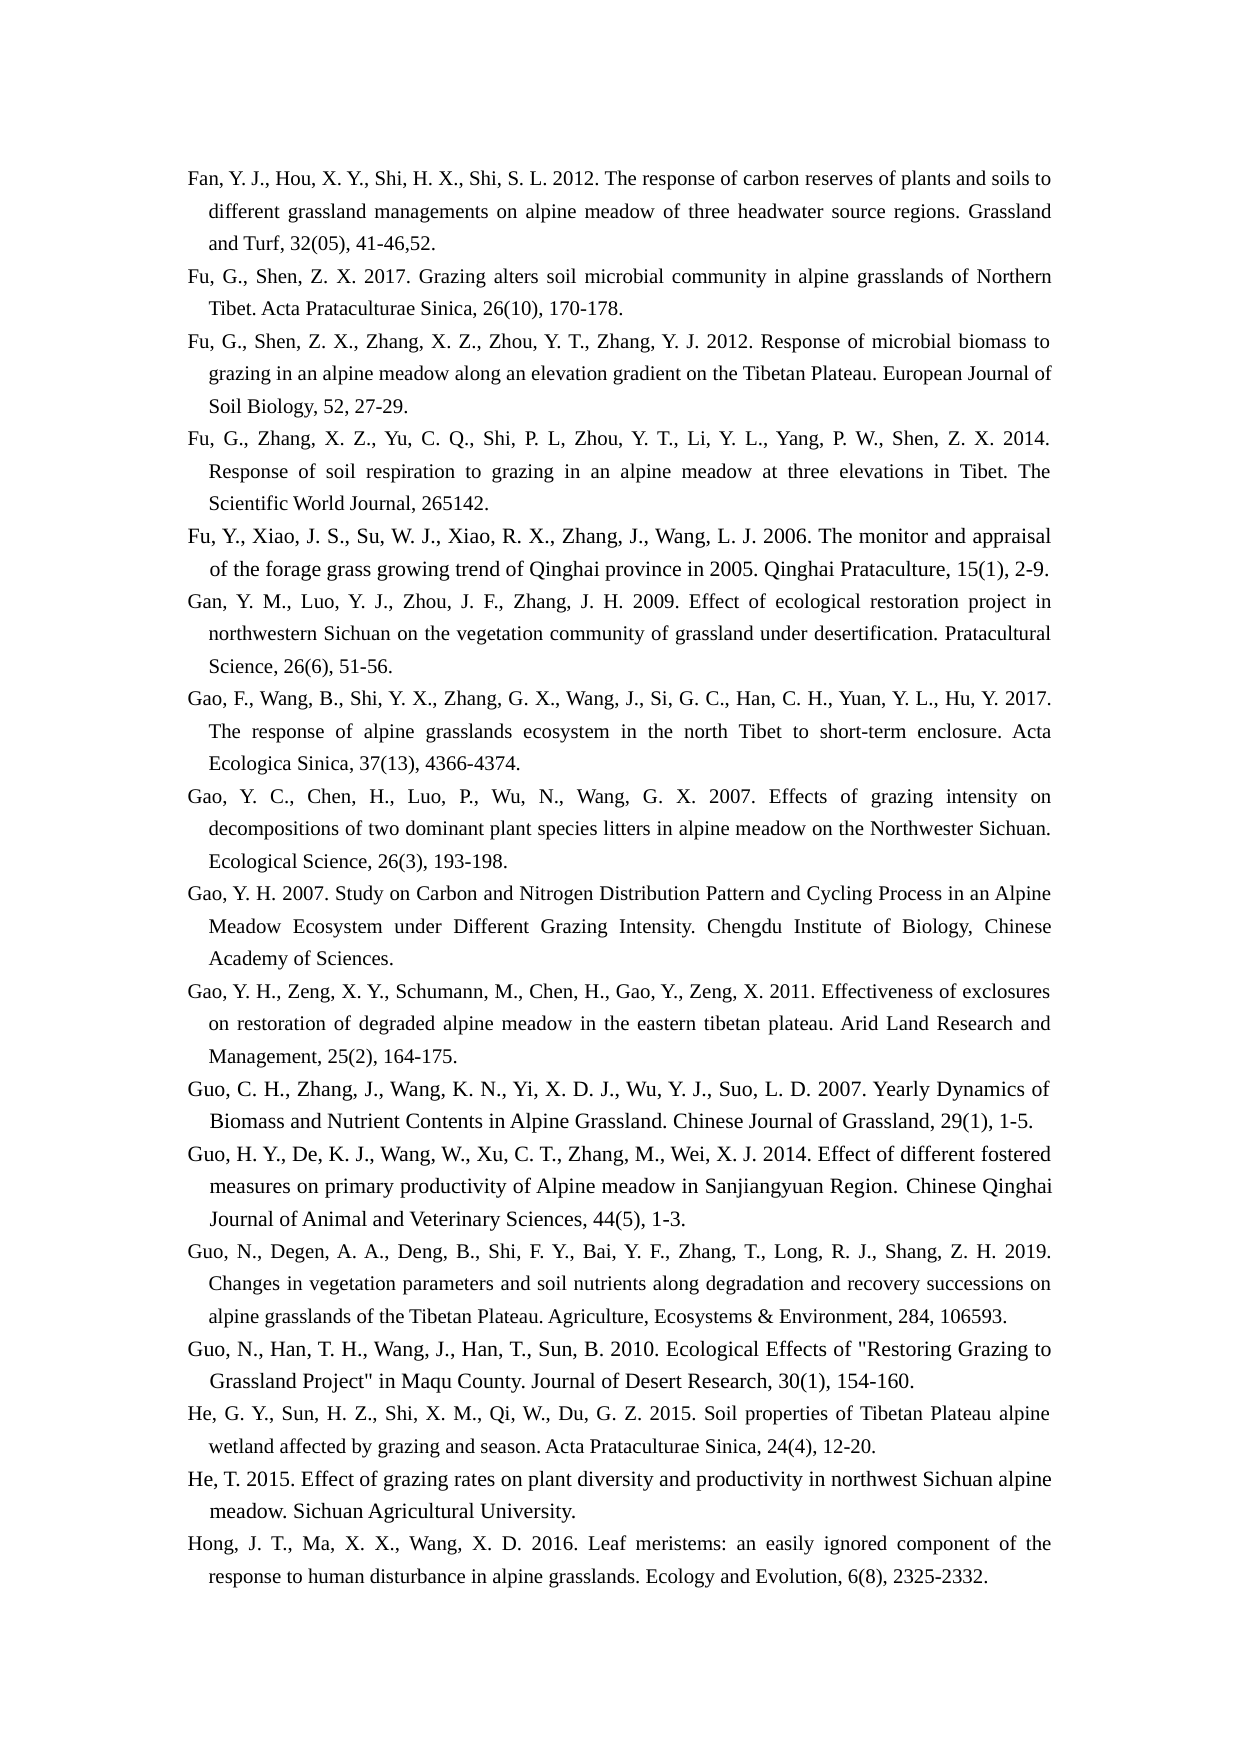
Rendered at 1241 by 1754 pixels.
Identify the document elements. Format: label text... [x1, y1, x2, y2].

text Gao, Y. H., Zeng, X. Y., Schumann, M., Chen, H., Gao, Y., Zeng, X. 2011. Effectiveness of exclosures on restoration of degraded alpine meadow in the eastern tibetan plateau. Arid Land Research and Management, 25(2), 164-175. [187, 974, 1053, 1072]
text Gao, Y. C., Chen, H., Luo, P., Wu, N., Wang, G. X. 2007. Effects of grazing intensity on decompositions of two dominant plant species litters in alpine meadow on the Northwester Sichuan. Ecological Science, 26(3), 193-198. [187, 779, 1053, 877]
text He, G. Y., Sun, H. Z., Shi, X. M., Qi, W., Du, G. Z. 2015. Soil properties of Tibetan Plateau alpine wetland affected by grazing and season. Acta Prataculturae Sinica, 24(4), 12-20. [187, 1397, 1053, 1462]
text Fu, G., Shen, Z. X. 2017. Grazing alters soil microbial community in alpine grasslands of Northern Tibet. Acta Prataculturae Sinica, 26(10), 170-178. [187, 259, 1053, 324]
text Guo, N., Han, T. H., Wang, J., Han, T., Sun, B. 2010. Ecological Effects of "Restoring Grazing to Grassland Project" in Maqu County. Journal of Desert Research, 30(1), 154-160. [187, 1332, 1053, 1397]
text Gao, F., Wang, B., Shi, Y. X., Zhang, G. X., Wang, J., Si, G. C., Han, C. H., Yuan, Y. L., Hu, Y. 2017. The response of alpine grasslands ecosystem in the north Tibet to short-term enclosure. Acta Ecologica Sinica, 37(13), 4366-4374. [187, 682, 1053, 779]
text Fan, Y. J., Hou, X. Y., Shi, H. X., Shi, S. L. 2012. The response of carbon reserves of plants and soils to different grassland managements on alpine meadow of three headwater source regions. Grassland and Turf, 32(05), 41-46,52. [187, 162, 1053, 259]
text Guo, H. Y., De, K. J., Wang, W., Xu, C. T., Zhang, M., Wei, X. J. 2014. Effect of different fostered measures on primary productivity of Alpine meadow in Sanjiangyuan Region. Chinese Qinghai Journal of Animal and Veterinary Sciences, 44(5), 1-3. [187, 1137, 1053, 1234]
text Guo, N., Degen, A. A., Deng, B., Shi, F. Y., Bai, Y. F., Zhang, T., Long, R. J., Shang, Z. H. 2019. Changes in vegetation parameters and soil nutrients along degradation and recovery successions on alpine grasslands of the Tibetan Plateau. Agriculture, Ecosystems & Environment, 284, 106593. [187, 1234, 1053, 1332]
text Fu, Y., Xiao, J. S., Su, W. J., Xiao, R. X., Zhang, J., Wang, L. J. 2006. The monitor and appraisal of the forage grass growing trend of Qinghai province in 2005. Qinghai Prataculture, 15(1), 2-9. [187, 519, 1053, 584]
text Guo, C. H., Zhang, J., Wang, K. N., Yi, X. D. J., Wu, Y. J., Suo, L. D. 2007. Yearly Dynamics of Biomass and Nutrient Contents in Alpine Grassland. Chinese Journal of Grassland, 29(1), 1-5. [187, 1072, 1053, 1137]
text Gao, Y. H. 2007. Study on Carbon and Nitrogen Distribution Pattern and Cycling Process in an Alpine Meadow Ecosystem under Different Grazing Intensity. Chengdu Institute of Biology, Chinese Academy of Sciences. [187, 877, 1053, 974]
text Fu, G., Zhang, X. Z., Yu, C. Q., Shi, P. L, Zhou, Y. T., Li, Y. L., Yang, P. W., Shen, Z. X. 2014. Response of soil respiration to grazing in an alpine meadow at three elevations in Tibet. The Scientific World Journal, 265142. [187, 422, 1053, 519]
text He, T. 2015. Effect of grazing rates on plant diversity and productivity in northwest Sichuan alpine meadow. Sichuan Agricultural University. [187, 1462, 1053, 1527]
text Fu, G., Shen, Z. X., Zhang, X. Z., Zhou, Y. T., Zhang, Y. J. 2012. Response of microbial biomass to grazing in an alpine meadow along an elevation gradient on the Tibetan Plateau. European Journal of Soil Biology, 52, 27-29. [187, 324, 1053, 422]
text Hong, J. T., Ma, X. X., Wang, X. D. 2016. Leaf meristems: an easily ignored component of the response to human disturbance in alpine grasslands. Ecology and Evolution, 6(8), 2325-2332. [187, 1527, 1053, 1592]
text Gan, Y. M., Luo, Y. J., Zhou, J. F., Zhang, J. H. 2009. Effect of ecological restoration project in northwestern Sichuan on the vegetation community of grassland under desertification. Pratacultural Science, 26(6), 51-56. [187, 584, 1053, 682]
